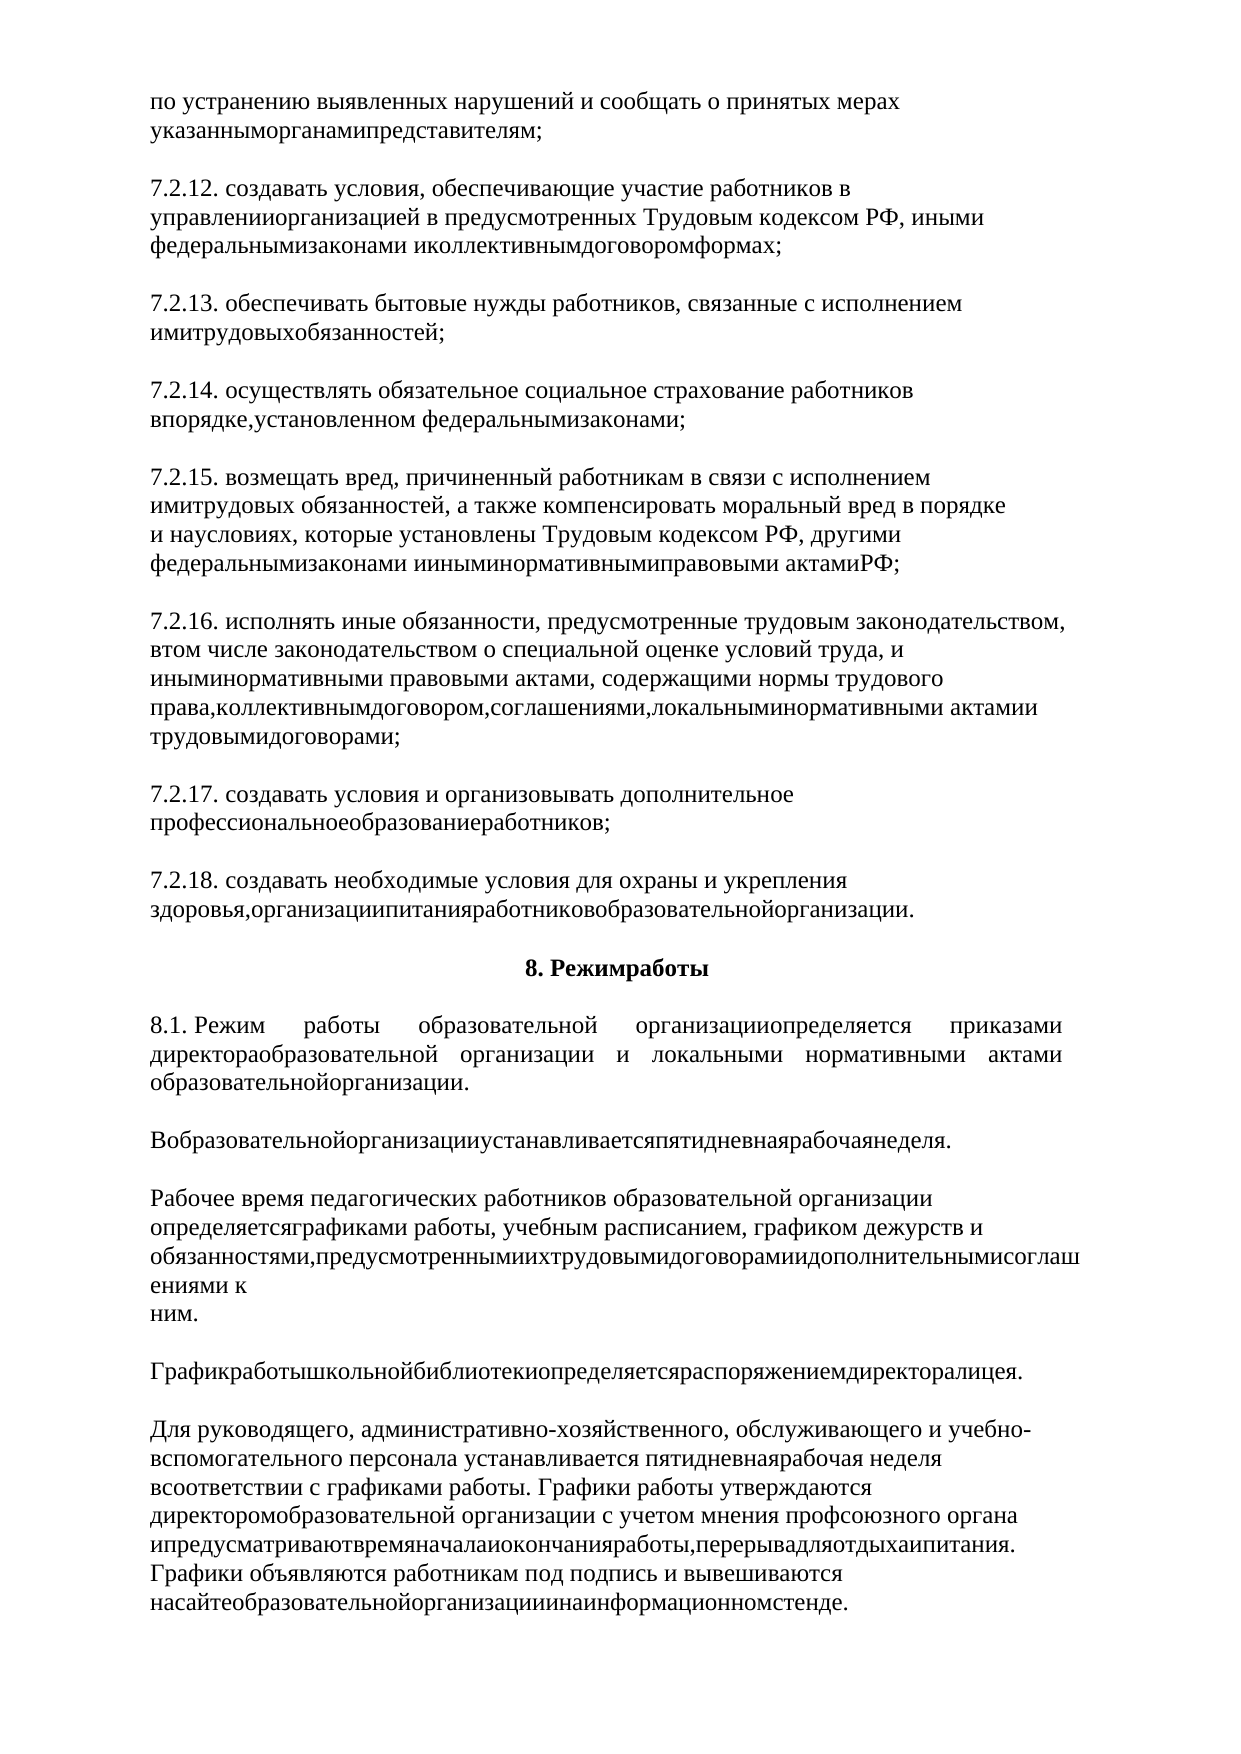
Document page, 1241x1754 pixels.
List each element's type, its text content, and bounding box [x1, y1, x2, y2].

list осуществлять обязательное социальное страхование работников впорядке,установленном федеральнымизаконами; [150, 375, 932, 432]
text Вобразовательнойорганизацииустанавливаетсяпятидневнаярабочаянеделя. [150, 1126, 1103, 1154]
list создавать условия, обеспечивающие участие работников в управленииорганизацией в предусмотренных Трудовым кодексом РФ, иными федеральнымизаконами иколлективнымдоговоромформах; [150, 173, 1024, 259]
text трудовымидоговорами; [150, 721, 1103, 749]
text по устранению выявленных нарушений и сообщать о принятых мерах указанныморганамипредставителям; [150, 86, 1024, 144]
text Рабочее время педагогических работников образовательной организации определяетсяграфиками работы, учебным расписанием, графиком дежурств и обязанностями,предусмотреннымиихтрудовымидоговорамиидополнительнымисоглашениями к [150, 1183, 1083, 1298]
text Для руководящего, административно-хозяйственного, обслуживающего и учебно-вспомогательного персонала устанавливается пятидневнаярабочая неделя всоответствии с графиками работы. Графики работы утверждаются директоромобразовательной организации с учетом мнения профсоюзного органа ипредусматриваютвремяначалаиокончанияработы,перерывадляотдыхаипитания. [150, 1414, 1086, 1558]
text ним. [150, 1298, 1103, 1327]
list создавать условия и организовывать дополнительное профессиональноеобразованиеработников; [150, 779, 999, 836]
list создавать необходимые условия для охраны и укрепления здоровья,организациипитанияработниковобразовательнойорганизации. [150, 865, 955, 923]
text Графики объявляются работникам под подпись и вывешиваются насайтеобразовательнойорганизацииинаинформационномстенде. [150, 1558, 875, 1616]
list исполнять иные обязанности, предусмотренные трудовым законодательством, втом числе законодательством о специальной оценке условий труда, и иныминормативными правовыми актами, содержащими нормы трудового права,коллективнымдоговором,соглашениями,локальныминормативными актамии [150, 606, 1084, 721]
list Режим работы образовательной организацииопределяется приказами директораобразовательной организации и локальными нормативными актами образовательнойорганизации. [150, 1010, 1063, 1096]
text Графикработышкольнойбиблиотекиопределяетсяраспоряжениемдиректоралицея. [150, 1356, 1103, 1385]
list обеспечивать бытовые нужды работников, связанные с исполнением имитрудовыхобязанностей; [150, 288, 1011, 346]
list возмещать вред, причиненный работникам в связи с исполнением имитрудовых обязанностей, а также компенсировать моральный вред в порядке и наусловиях, которые установлены Трудовым кодексом РФ, другими федеральнымизаконами ииныминормативнымиправовыми актамиРФ; [150, 462, 1022, 577]
subtitle Режимработы [525, 953, 1103, 981]
